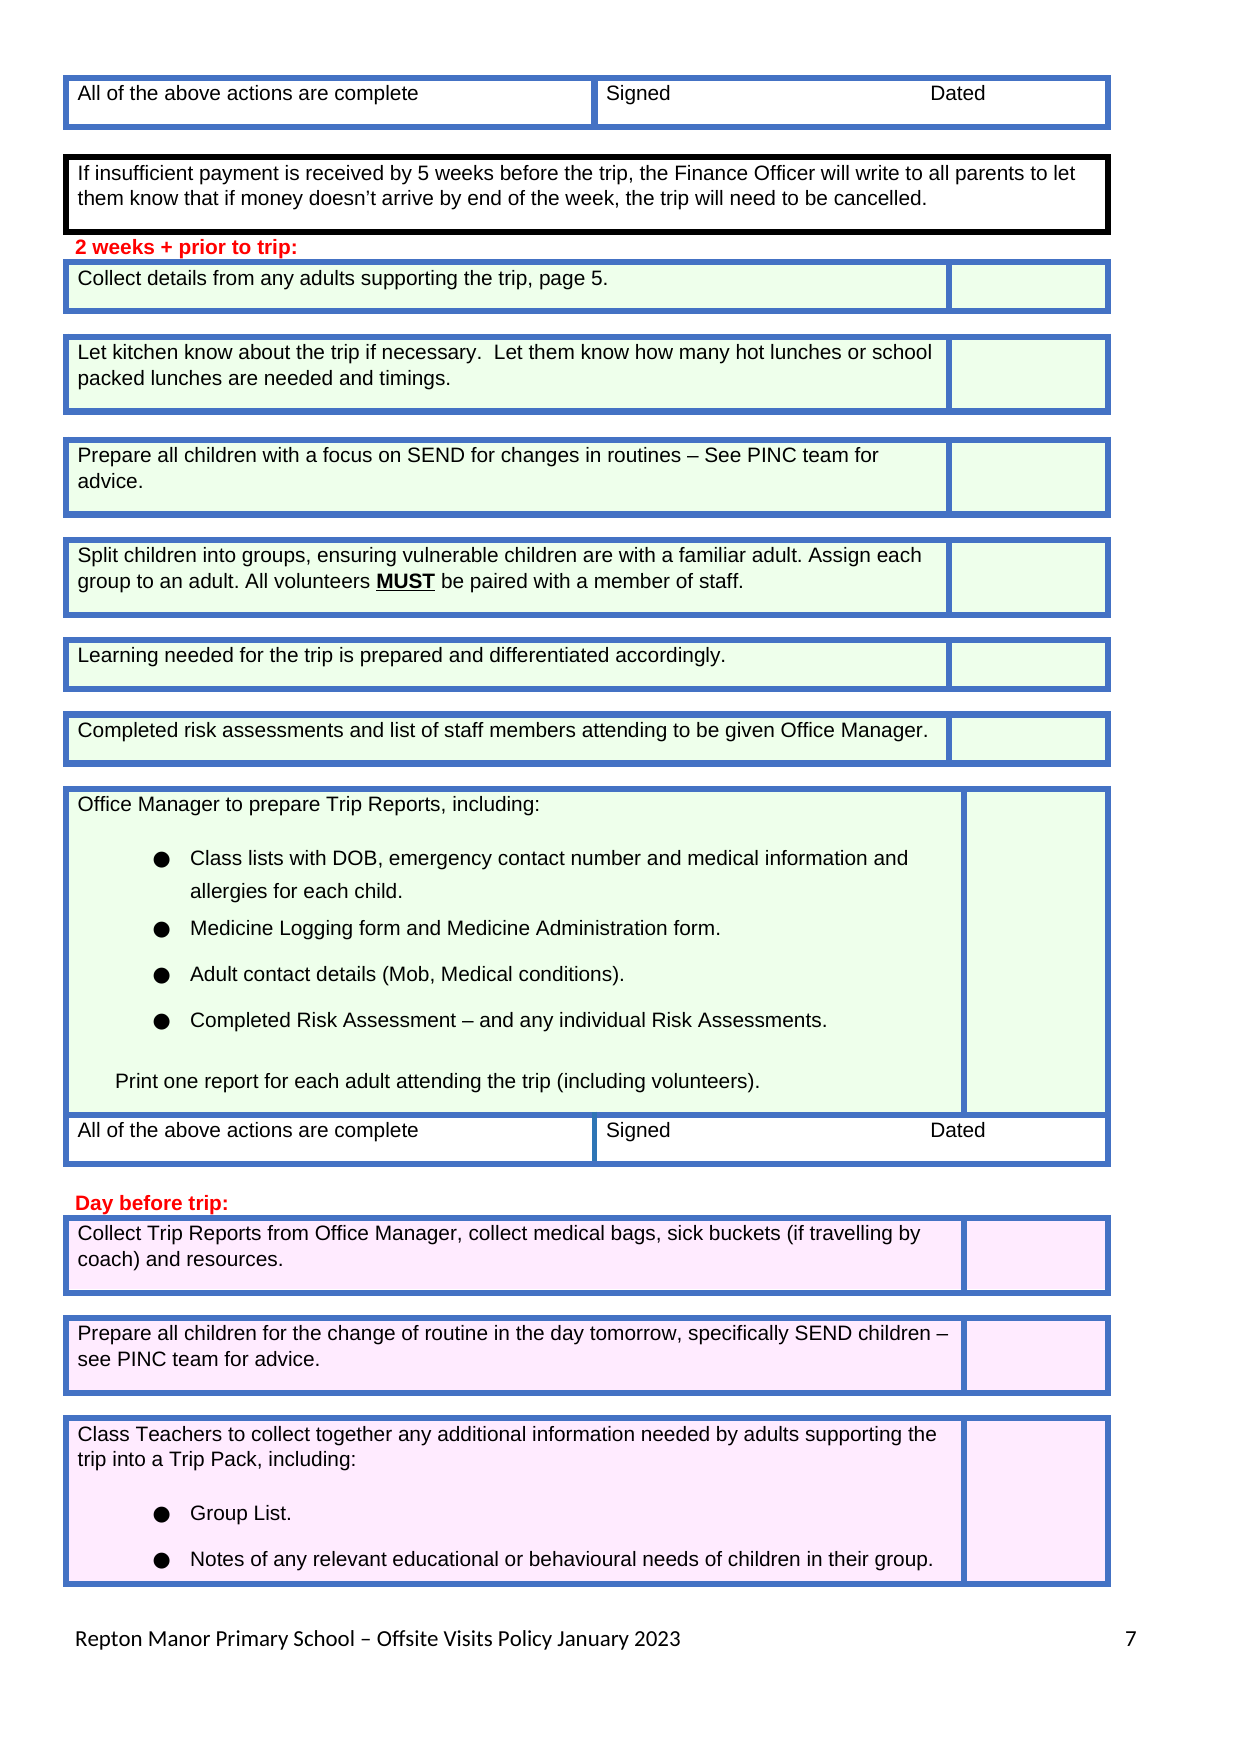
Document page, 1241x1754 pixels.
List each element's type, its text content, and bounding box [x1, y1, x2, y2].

table_header Learning needed for the trip is prepared and differentiated accordingly. [69, 643, 946, 686]
text 2 weeks + prior to trip: [75, 235, 1165, 259]
table_header Collect details from any adults supporting the trip, page 5. [69, 265, 946, 308]
table_cell All of the above actions are complete [69, 81, 591, 124]
table_header [967, 792, 1105, 1112]
table_header Prepare all children for the change of routine in the day tomorrow, specifically SEND children – see PINC team for advice. [69, 1321, 961, 1390]
table_header [952, 443, 1105, 511]
table_cell All of the above actions are complete [69, 1118, 592, 1161]
table_header Completed risk assessments and list of staff members attending to be given Office Manager. [69, 718, 946, 760]
table_header [952, 718, 1105, 760]
table_header [952, 340, 1105, 408]
table_header [967, 1421, 1105, 1581]
table_header Prepare all children with a focus on SEND for changes in routines – See PINC team for advice. [69, 443, 946, 511]
table_header [967, 1221, 1105, 1289]
table_header Let kitchen know about the trip if necessary. Let them know how many hot lunches or school packed lunches are needed and timings. [69, 340, 946, 408]
text Day before trip: [75, 1191, 1165, 1215]
table_header [967, 1321, 1105, 1390]
table_cell Signed Dated [597, 1118, 1105, 1161]
table_cell Signed Dated [598, 81, 1105, 124]
table_header Collect Trip Reports from Office Manager, collect medical bags, sick buckets (if travelling by coach) and resources. [69, 1221, 961, 1289]
table_header [952, 265, 1105, 308]
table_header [69, 1421, 961, 1581]
table_header Office Manager to prepare Trip Reports, including: Class lists with DOB, emergency contact number and medical information and allergies for each child. Medicine Logging form and Medicine Administration form. Adult contact details (Mob, Medical conditions). Completed Risk Assessment – and any individual Risk Assessments. Print one report for each adult attending the trip (including volunteers). [69, 792, 961, 1112]
table_header Split children into groups, ensuring vulnerable children are with a familiar adult. Assign each group to an adult. All volunteers MUST be paired with a member of staff. [69, 543, 946, 612]
table_header [952, 543, 1105, 612]
table_header [952, 643, 1105, 686]
table_header If insufficient payment is received by 5 weeks before the trip, the Finance Officer will write to all parents to let them know that if money doesn’t arrive by end of the week, the trip will need to be cancelled. [69, 160, 1105, 229]
